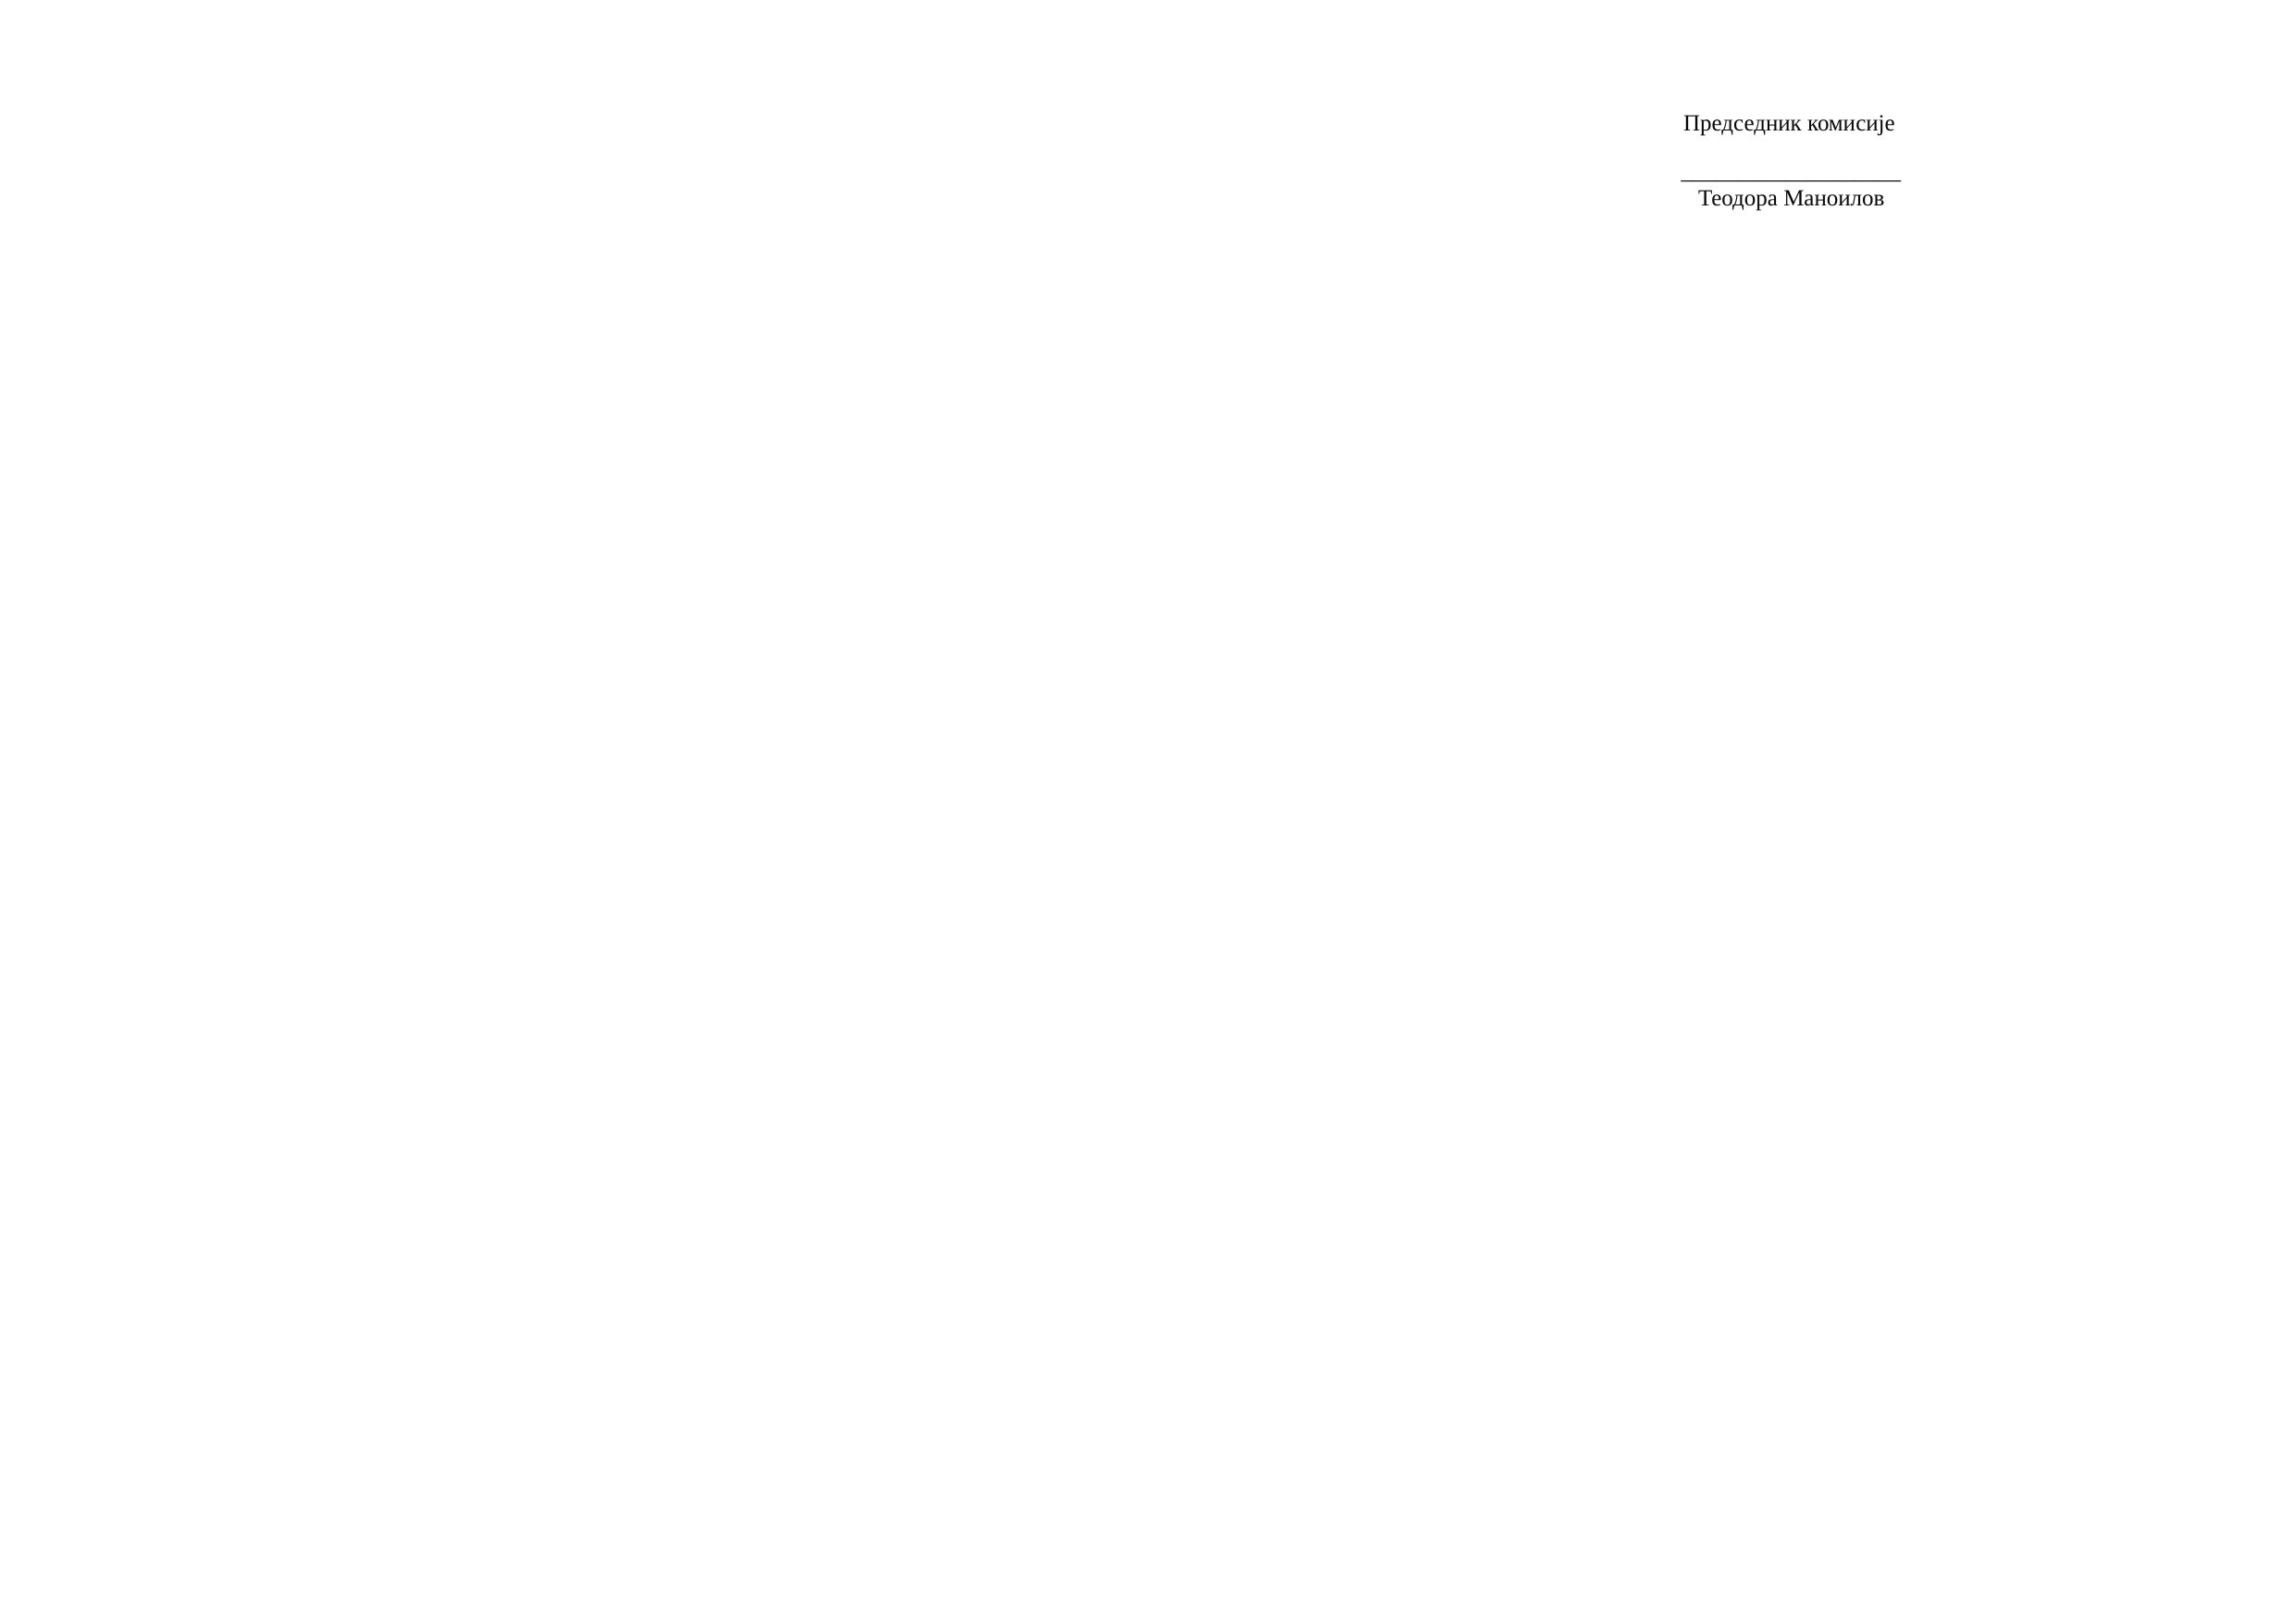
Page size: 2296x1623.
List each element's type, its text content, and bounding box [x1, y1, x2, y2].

text Председник комисије [109, 109, 2186, 136]
text ___________________ Теодора Маноилов [109, 158, 2186, 211]
